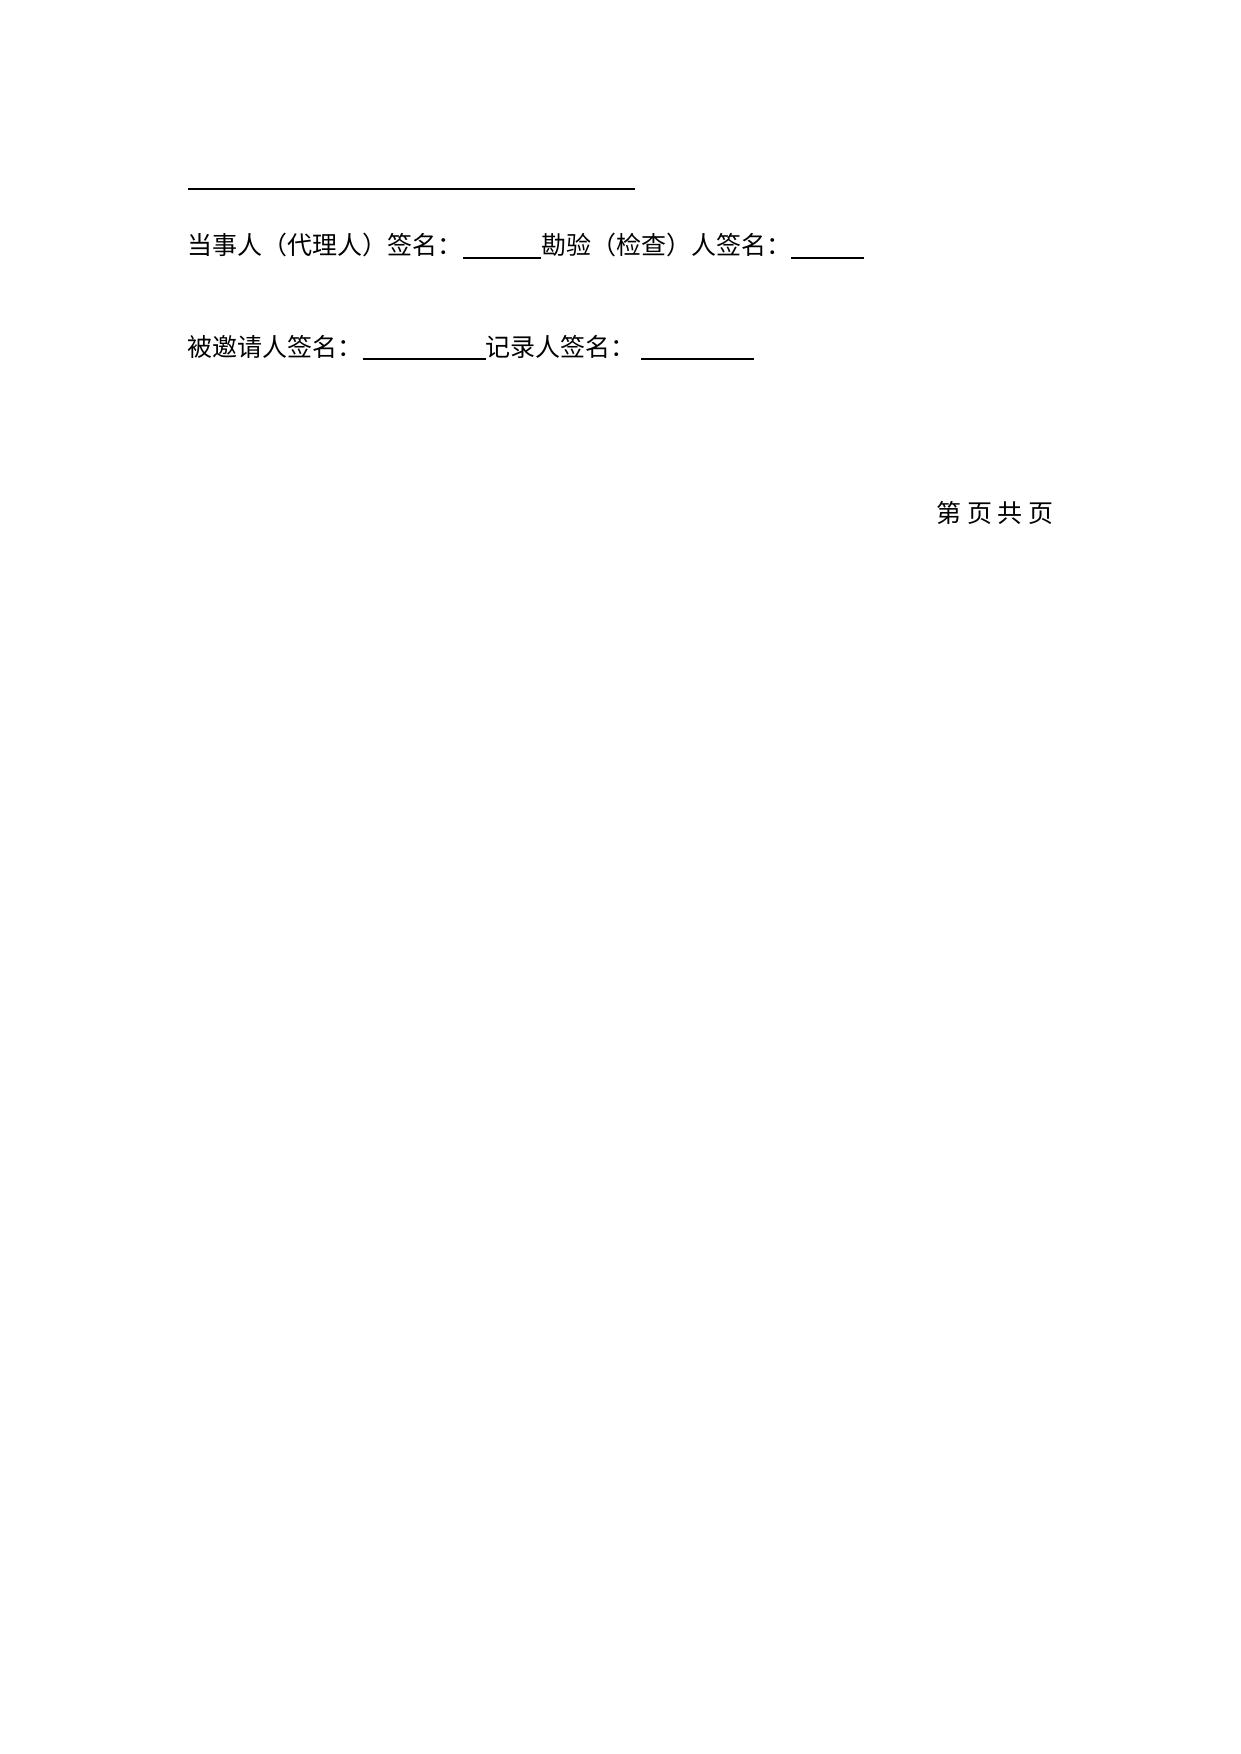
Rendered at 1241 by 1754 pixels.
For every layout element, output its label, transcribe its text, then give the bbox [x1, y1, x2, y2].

text 当事人（代理人）签名： 勘验（检查）人签名： [187, 211, 1053, 276]
text 第 页 共 页 [187, 479, 1053, 544]
text 被邀请人签名： 记录人签名： [187, 313, 1053, 378]
